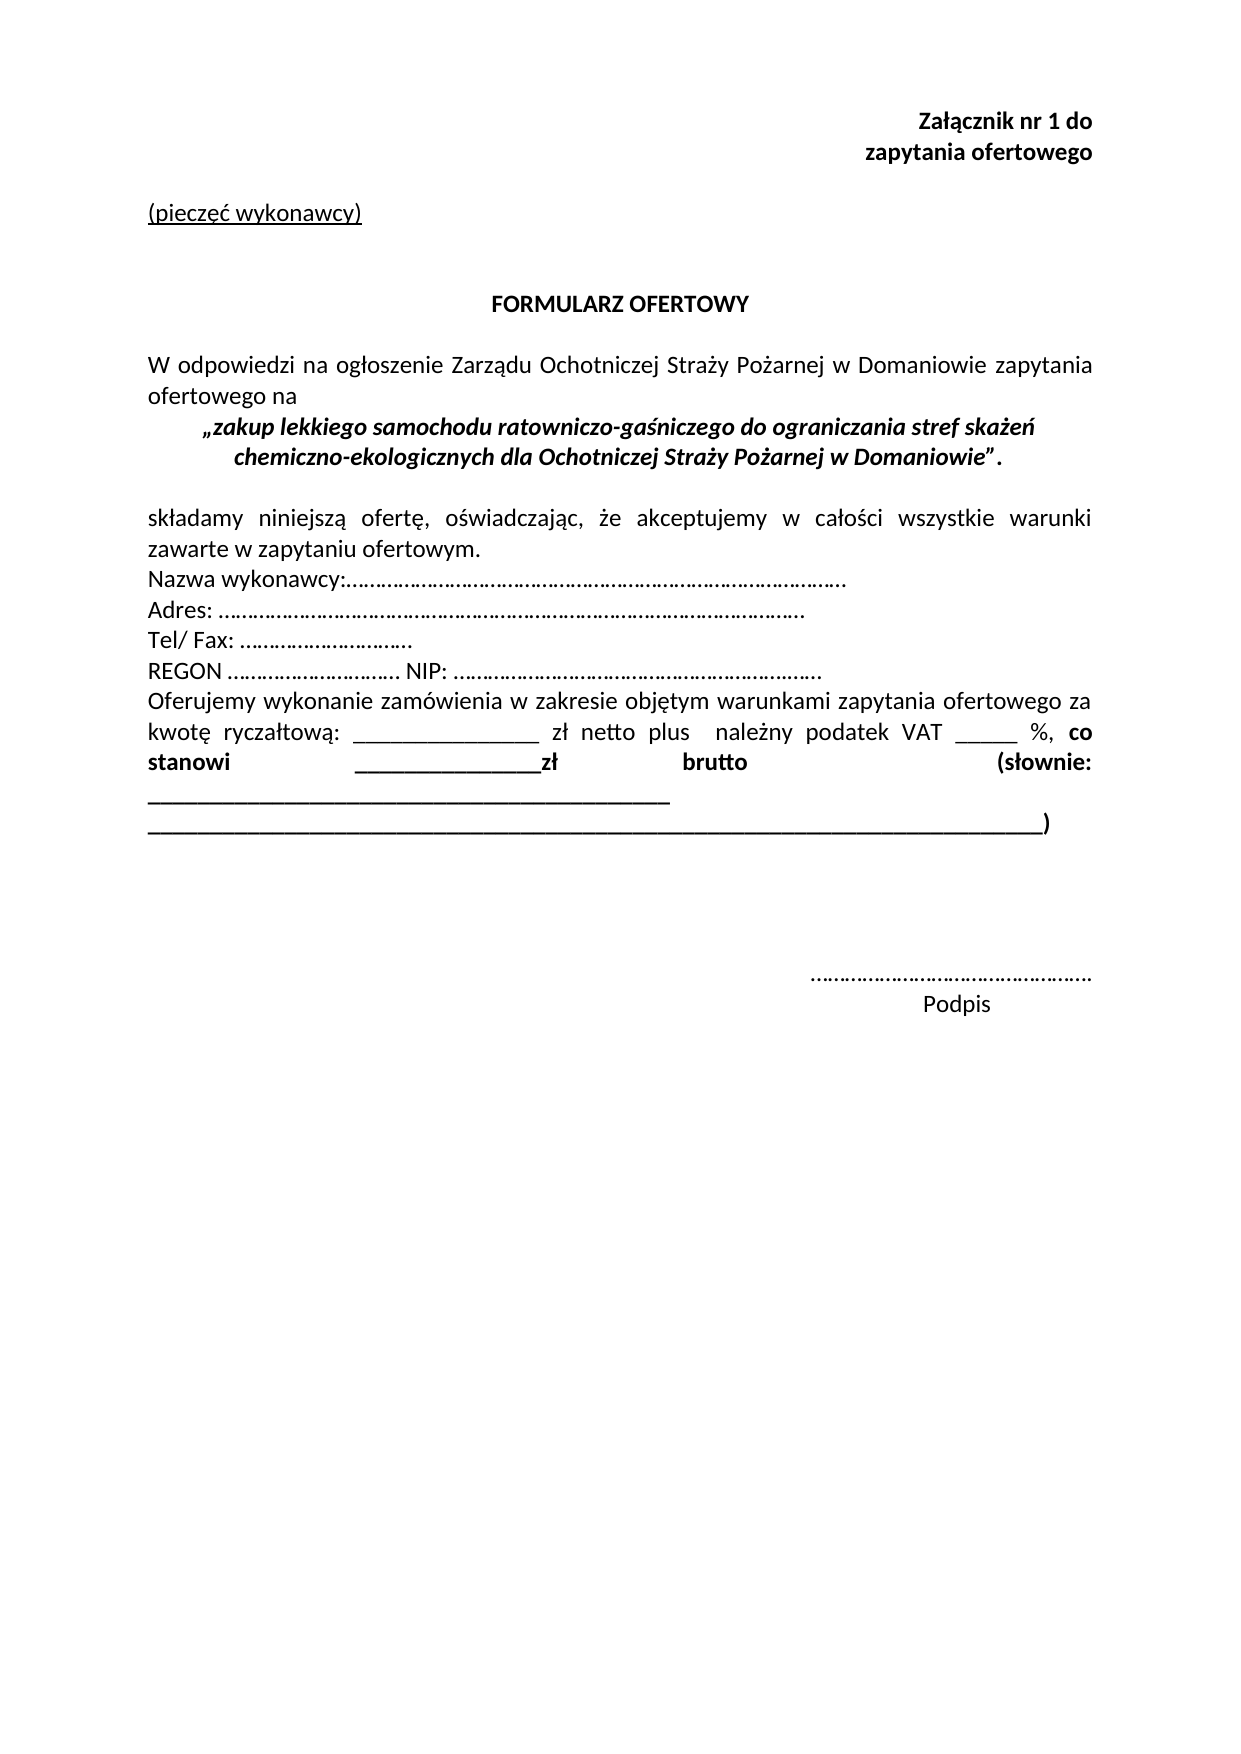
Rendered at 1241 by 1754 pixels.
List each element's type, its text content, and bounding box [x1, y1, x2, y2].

text składamy niniejszą ofertę, oświadczając, że akceptujemy w całości wszystkie warunki zawarte w zapytaniu ofertowym. [148, 502, 1093, 563]
text FORMULARZ OFERTOWY [148, 288, 1093, 319]
text Adres: ………………………………………………………………………………………… [148, 594, 1093, 624]
text Podpis [148, 988, 1093, 1018]
text W odpowiedzi na ogłoszenie Zarządu Ochotniczej Straży Pożarnej w Domaniowie zapytania ofertowego na [148, 349, 1093, 411]
text Nazwa wykonawcy:…………………………………………………………………………… [148, 563, 1093, 594]
text …………………………………………. [148, 868, 1093, 988]
text ________________________________________________________________________) [148, 807, 1093, 838]
text (pieczęć wykonawcy) [148, 197, 1093, 227]
text Załącznik nr 1 do [148, 105, 1093, 136]
text Oferujemy wykonanie zamówienia w zakresie objętym warunkami zapytania ofertowego za kwotę ryczałtową: _______________ zł netto plus należny podatek VAT _____ %, co stanowi _______________zł brutto (słownie: __________________________________________ [148, 685, 1093, 807]
text „zakup lekkiego samochodu ratowniczo-gaśniczego do ograniczania stref skażeń chemiczno-ekologicznych dla Ochotniczej Straży Pożarnej w Domaniowie”. [148, 411, 1093, 472]
text Tel/ Fax: ………………………… [148, 624, 1093, 655]
text zapytania ofertowego [148, 136, 1093, 166]
text REGON ………………………… NIP: ………………………………………………….…… [148, 655, 1093, 685]
